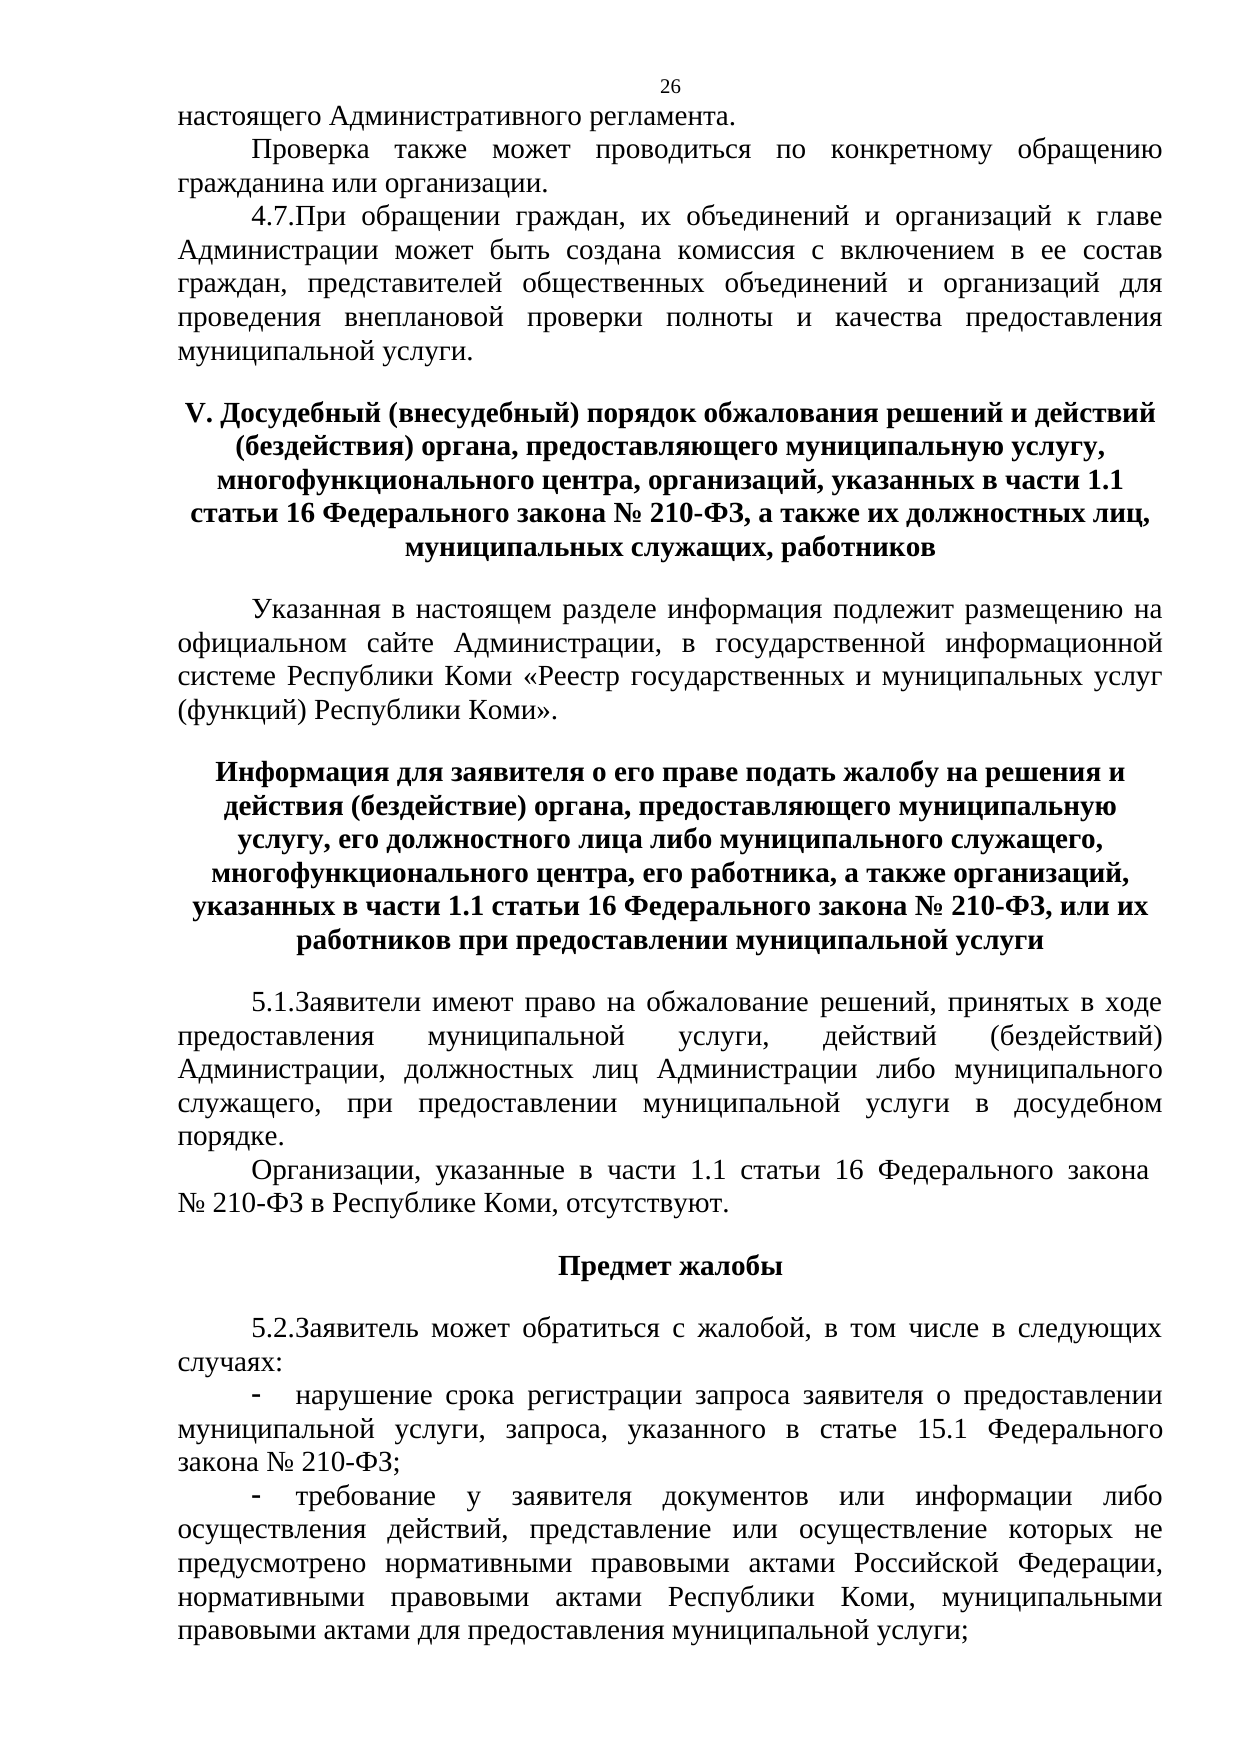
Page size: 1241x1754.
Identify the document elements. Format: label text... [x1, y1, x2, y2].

text Организации, указанные в части 1.1 статьи 16 Федерального закона № 210-ФЗ в Республике Коми, отсутствуют. [177, 1152, 1163, 1219]
text 4.7.При обращении граждан, их объединений и организаций к главе Администрации может быть создана комиссия с включением в ее состав граждан, представителей общественных объединений и организаций для проведения внеплановой проверки полноты и качества предоставления муниципальной услуги. [177, 198, 1163, 366]
text Указанная в настоящем разделе информация подлежит размещению на официальном сайте Администрации, в государственной информационной системе Республики Коми «Реестр государственных и муниципальных услуг (функций) Республики Коми». [177, 591, 1163, 726]
text 5.2.Заявитель может обратиться с жалобой, в том числе в следующих случаях: [177, 1310, 1163, 1377]
list нарушение срока регистрации запроса заявителя о предоставлении муниципальной услуги, запроса, указанного в статье 15.1 Федерального закона № 210-ФЗ; [177, 1377, 1163, 1478]
text Информация для заявителя о его праве подать жалобу на решения и действия (бездействие) органа, предоставляющего муниципальную услугу, его должностного лица либо муниципального служащего, многофункционального центра, его работника, а также организаций, указанных в части 1.1 статьи 16 Федерального закона № 210-ФЗ, или их работников при предоставлении муниципальной услуги [177, 754, 1163, 956]
text 5.1.Заявители имеют право на обжалование решений, принятых в ходе предоставления муниципальной услуги, действий (бездействий) Администрации, должностных лиц Администрации либо муниципального служащего, при предоставлении муниципальной услуги в досудебном порядке. [177, 984, 1163, 1152]
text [177, 98, 1163, 131]
text Проверка также может проводиться по конкретному обращению гражданина или организации. [177, 131, 1163, 198]
list требование у заявителя документов или информации либо осуществления действий, представление или осуществление которых не предусмотрено нормативными правовыми актами Российской Федерации, нормативными правовыми актами Республики Коми, муниципальными правовыми актами для предоставления муниципальной услуги; [177, 1478, 1163, 1646]
text V. Досудебный (внесудебный) порядок обжалования решений и действий (бездействия) органа, предоставляющего муниципальную услугу, многофункционального центра, организаций, указанных в части 1.1 статьи 16 Федерального закона № 210-ФЗ, а также их должностных лиц, муниципальных служащих, работников [177, 395, 1163, 563]
text Предмет жалобы [177, 1248, 1163, 1281]
